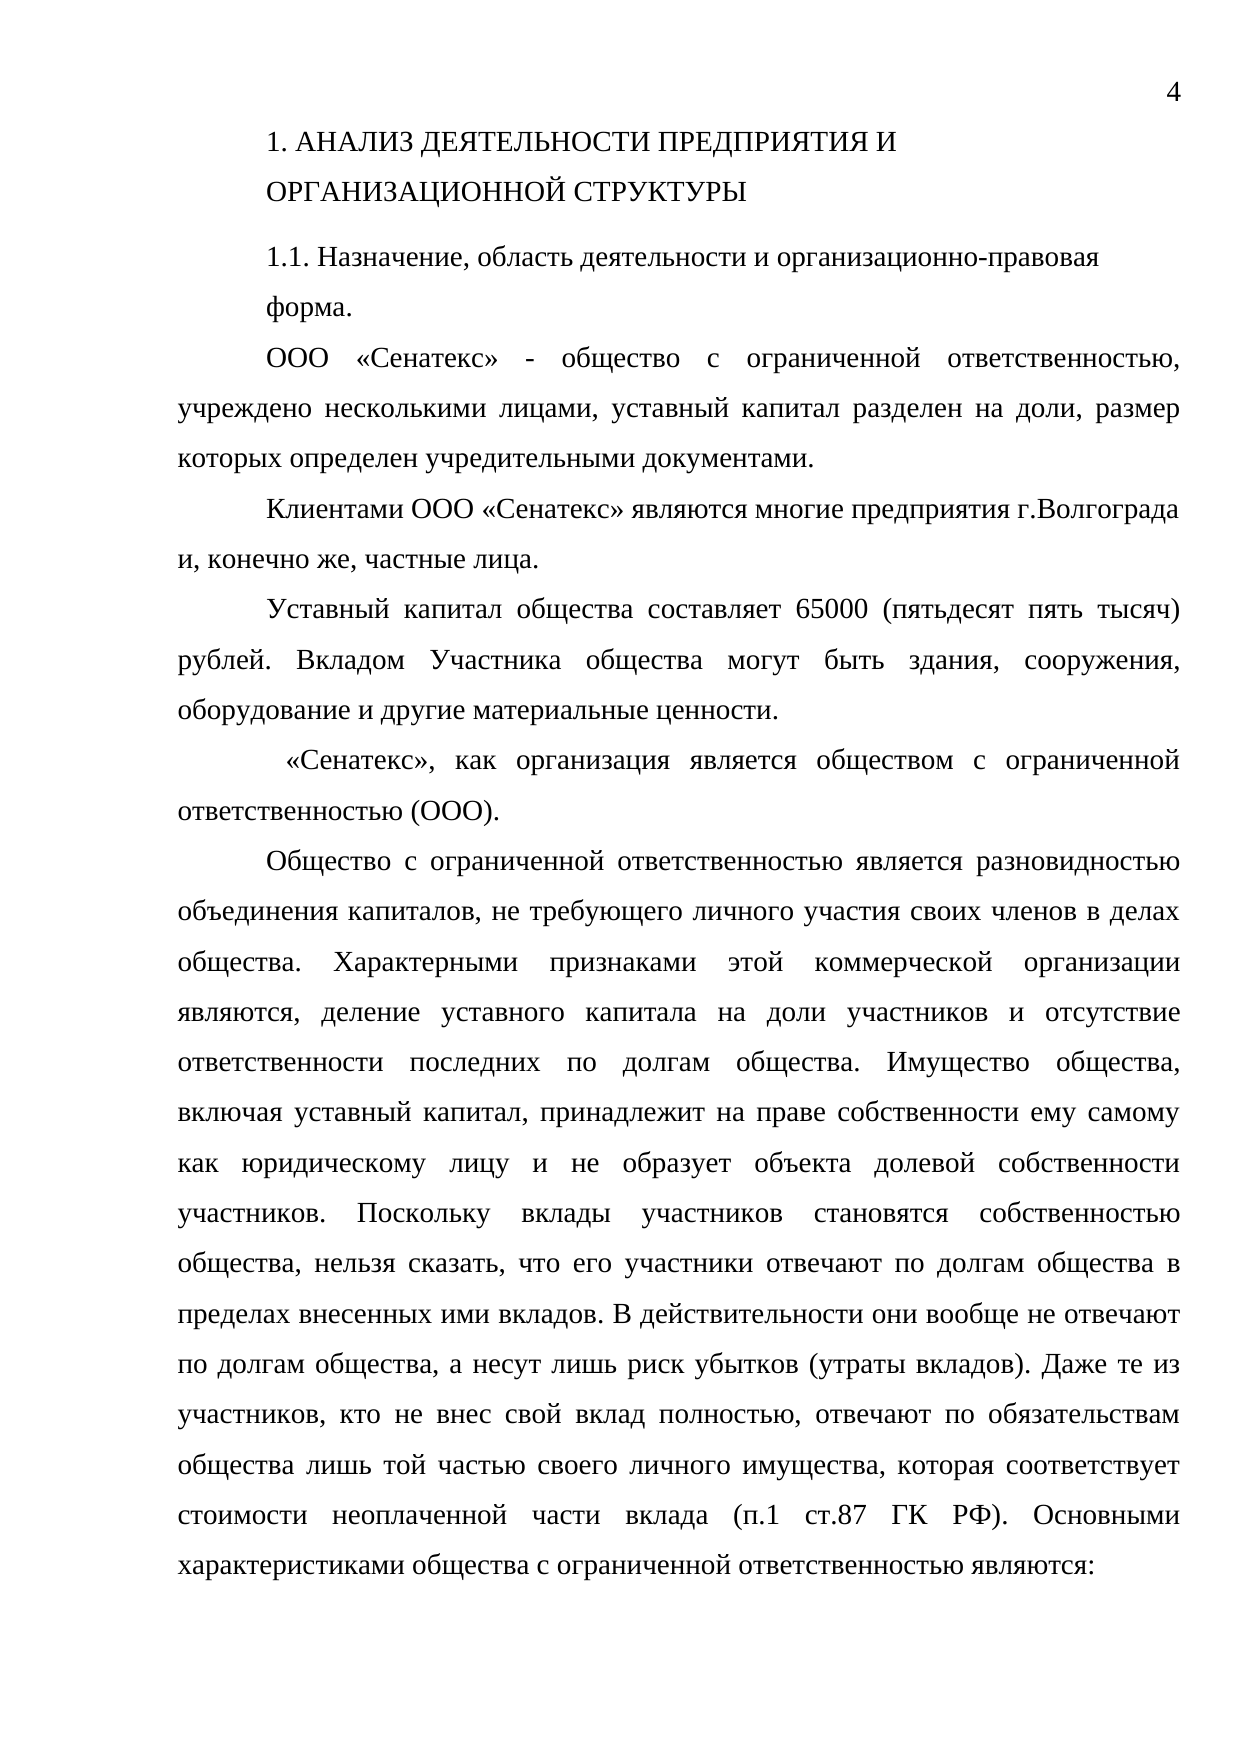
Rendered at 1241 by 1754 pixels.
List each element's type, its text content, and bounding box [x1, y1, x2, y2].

subtitle форма. [266, 289, 1181, 323]
text Клиентами ООО «Сенатекс» являются многие предприятия г.Волгограда и, конечно же, частные лица. [177, 491, 1181, 575]
text Уставный капитал общества составляет 65000 (пятьдесят пять тысяч) рублей. Вкладом Участника общества могут быть здания, сооружения, оборудование и другие материальные ценности. [177, 591, 1181, 726]
text Общество с ограниченной ответственностью является разновидностью объединения капиталов, не требующего личного участия своих членов в делах общества. Характерными признаками этой коммерческой организации являются, деление уставного капитала на доли участников и отсутствие ответственности последних по долгам общества. Имущество общества, включая уставный капитал, принадлежит на праве собственности ему самому как юридическому лицу и не образует объекта долевой собственности участников. Поскольку вклады участников становятся собственностью общества, нельзя сказать, что его участники отвечают по долгам общества в пределах внесенных ими вкладов. В действительности они вообще не отвечают по долгам общества, а несут лишь риск убытков (утраты вкладов). Даже те из участников, кто не внес свой вклад полностью, отвечают по обязательствам общества лишь той частью своего личного имущества, которая соответствует стоимости неоплаченной части вклада (п.1 ст.87 ГК РФ). Основными характеристиками общества с ограниченной ответственностью являются: [177, 843, 1181, 1581]
text «Сенатекс», как организация является обществом с ограниченной ответственностью (ООО). [177, 742, 1181, 826]
text ООО «Сенатекс» - общество с ограниченной ответственностью, учреждено несколькими лицами, уставный капитал разделен на доли, размер которых определен учредительными документами. [177, 340, 1181, 474]
subtitle 1. Анализ деятельности предприятия и организационной структуры [266, 124, 1181, 208]
subtitle 1.1. Назначение, область деятельности и организационно-правовая [266, 239, 1181, 273]
